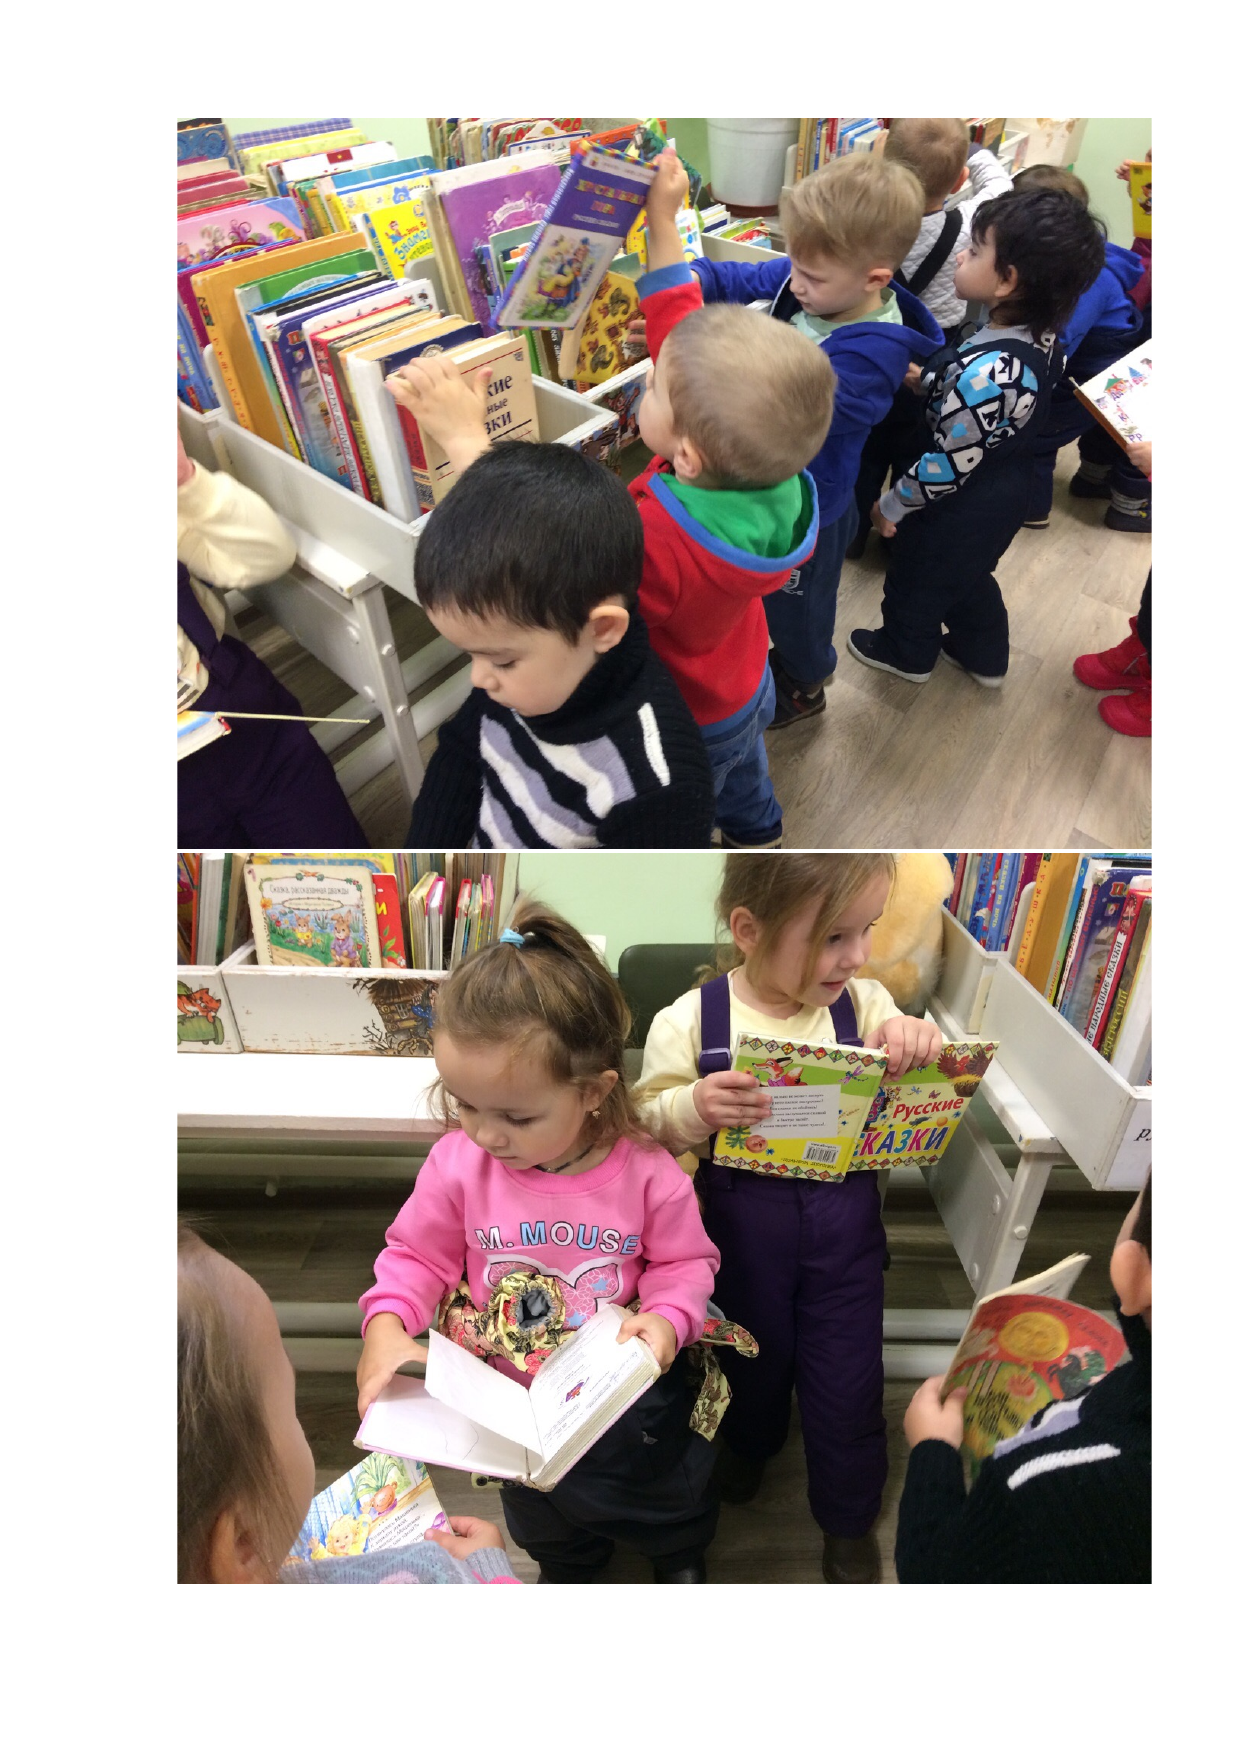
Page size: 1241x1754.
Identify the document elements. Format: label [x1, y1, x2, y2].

picture [177, 118, 1152, 849]
picture [177, 853, 1152, 1584]
